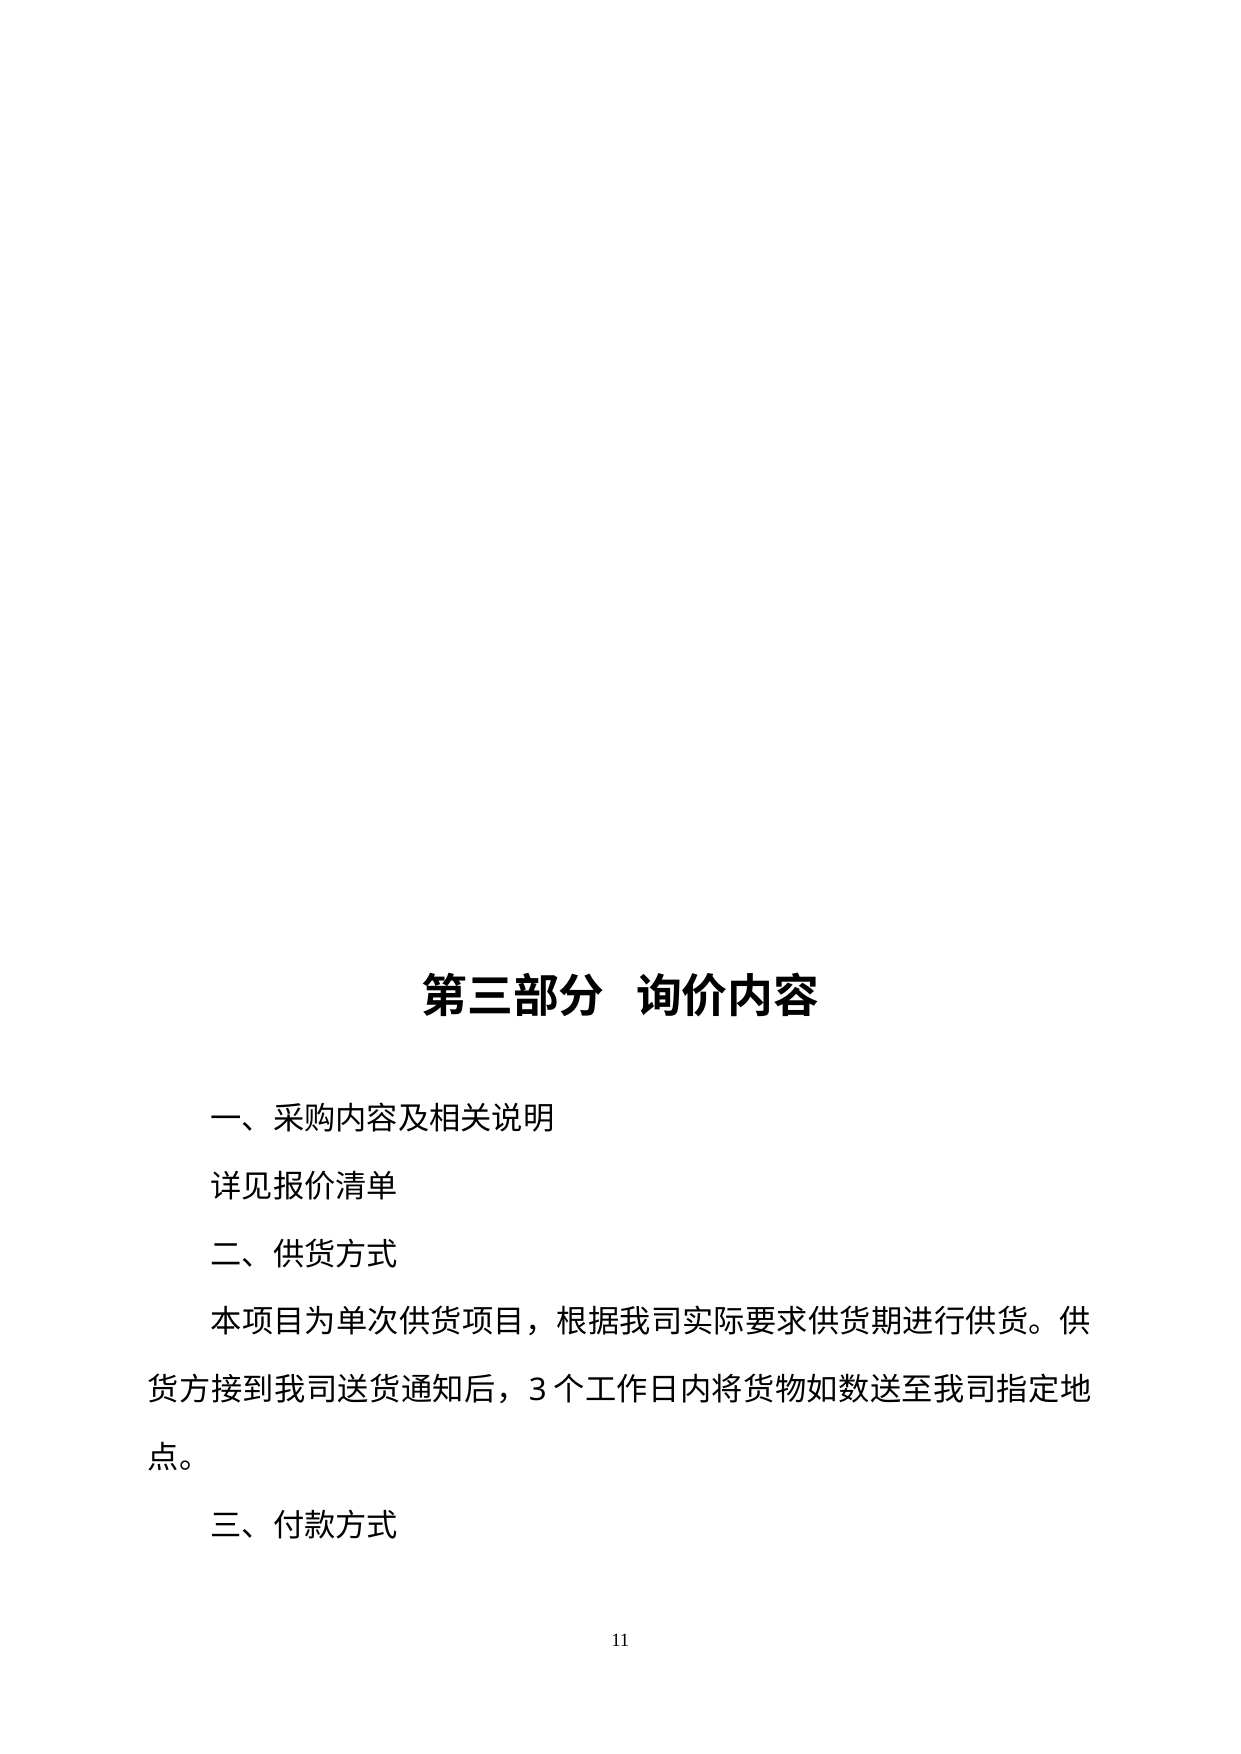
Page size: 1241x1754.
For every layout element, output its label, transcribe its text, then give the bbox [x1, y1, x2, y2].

text 二、供货方式 [148, 1229, 1092, 1274]
text 本项目为单次供货项目，根据我司实际要求供货期进行供货。供货方接到我司送货通知后，3个工作日内将货物如数送至我司指定地点。 [148, 1297, 1092, 1478]
text 三、付款方式 [148, 1500, 1092, 1546]
subtitle 第三部分 询价内容 [148, 959, 1092, 1026]
text 详见报价清单 [148, 1161, 1092, 1206]
text 一、采购内容及相关说明 [148, 1093, 1092, 1138]
